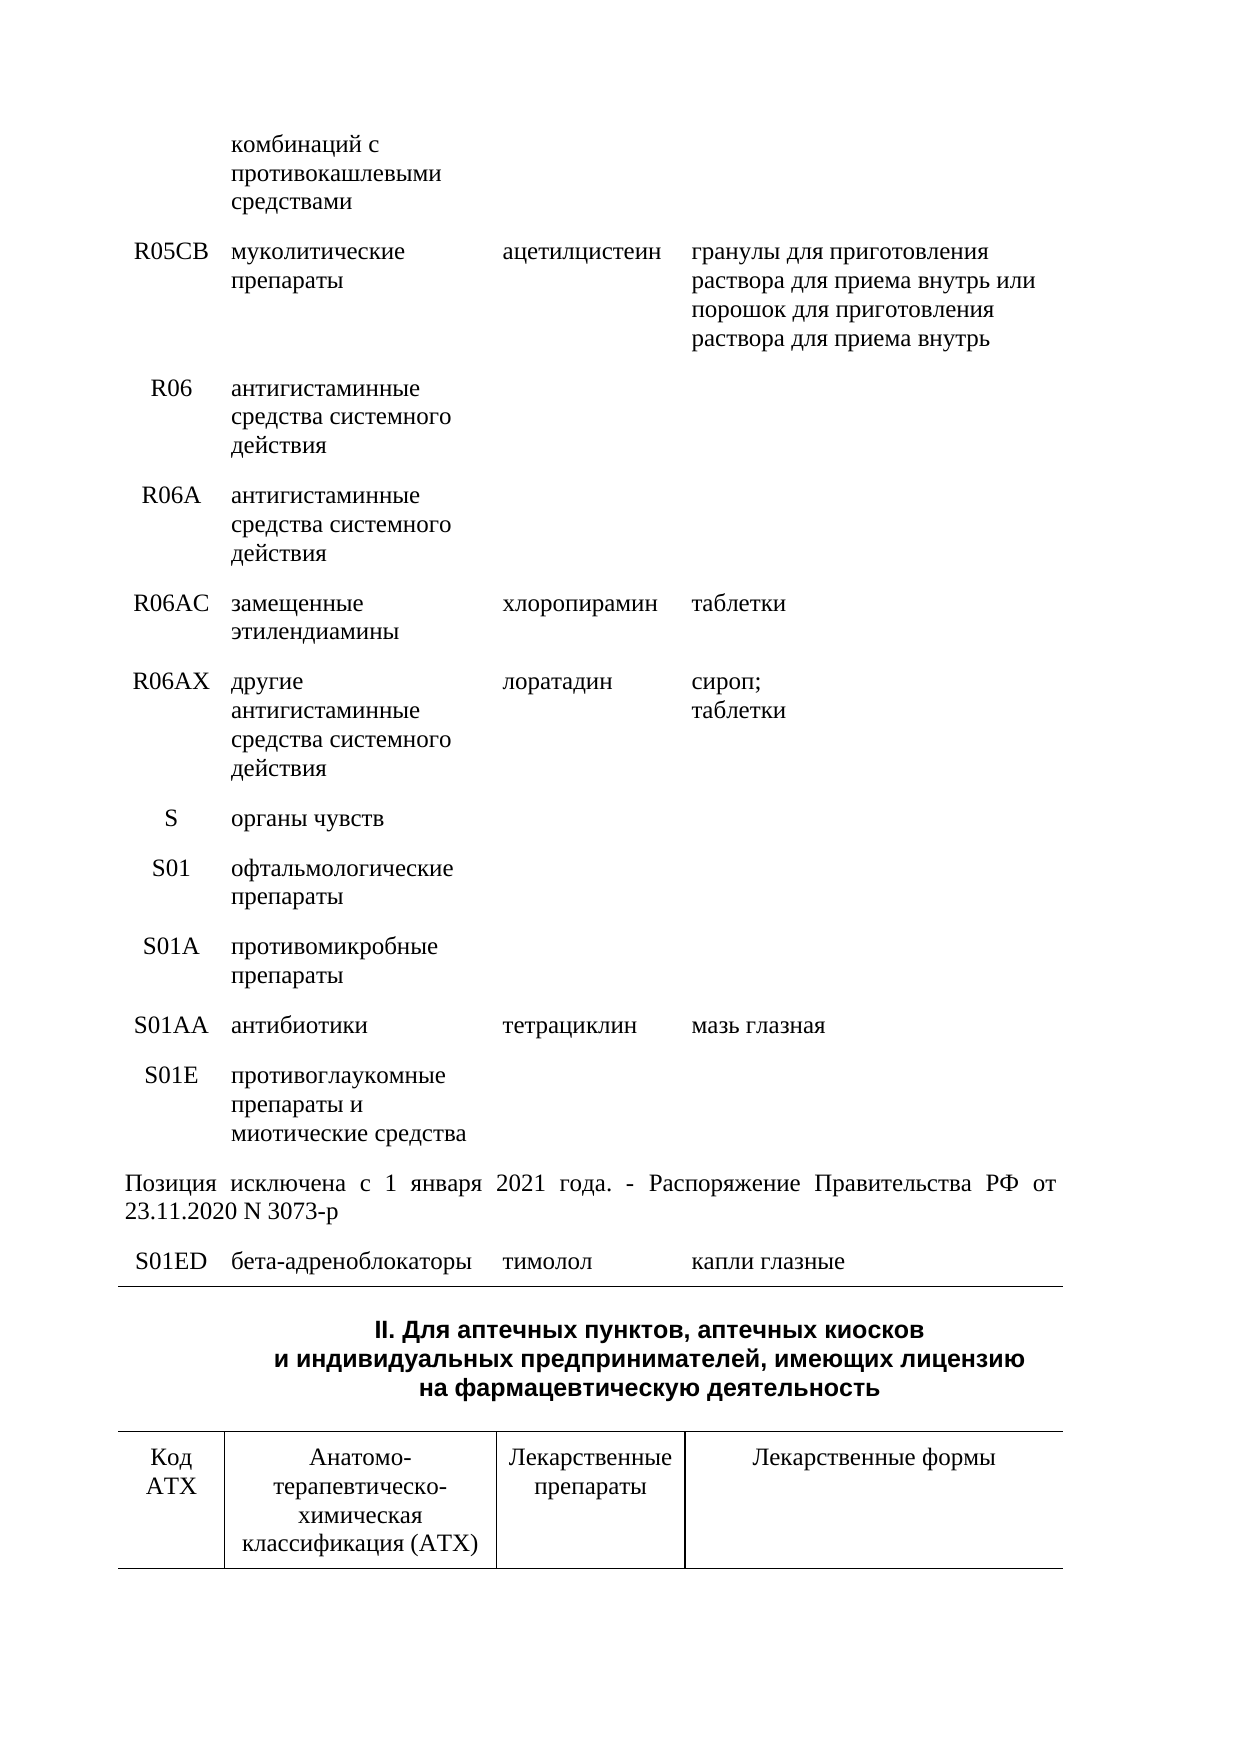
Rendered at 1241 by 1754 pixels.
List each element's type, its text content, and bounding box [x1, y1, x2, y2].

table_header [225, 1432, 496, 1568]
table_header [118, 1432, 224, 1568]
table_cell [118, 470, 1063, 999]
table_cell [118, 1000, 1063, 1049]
title на фармацевтическую деятельность [118, 1373, 1181, 1402]
title II. Для аптечных пунктов, аптечных киосков [118, 1316, 1181, 1344]
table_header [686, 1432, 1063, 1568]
title и индивидуальных предпринимателей, имеющих лицензию [118, 1344, 1181, 1373]
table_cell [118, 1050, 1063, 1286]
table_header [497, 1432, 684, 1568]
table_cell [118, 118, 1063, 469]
